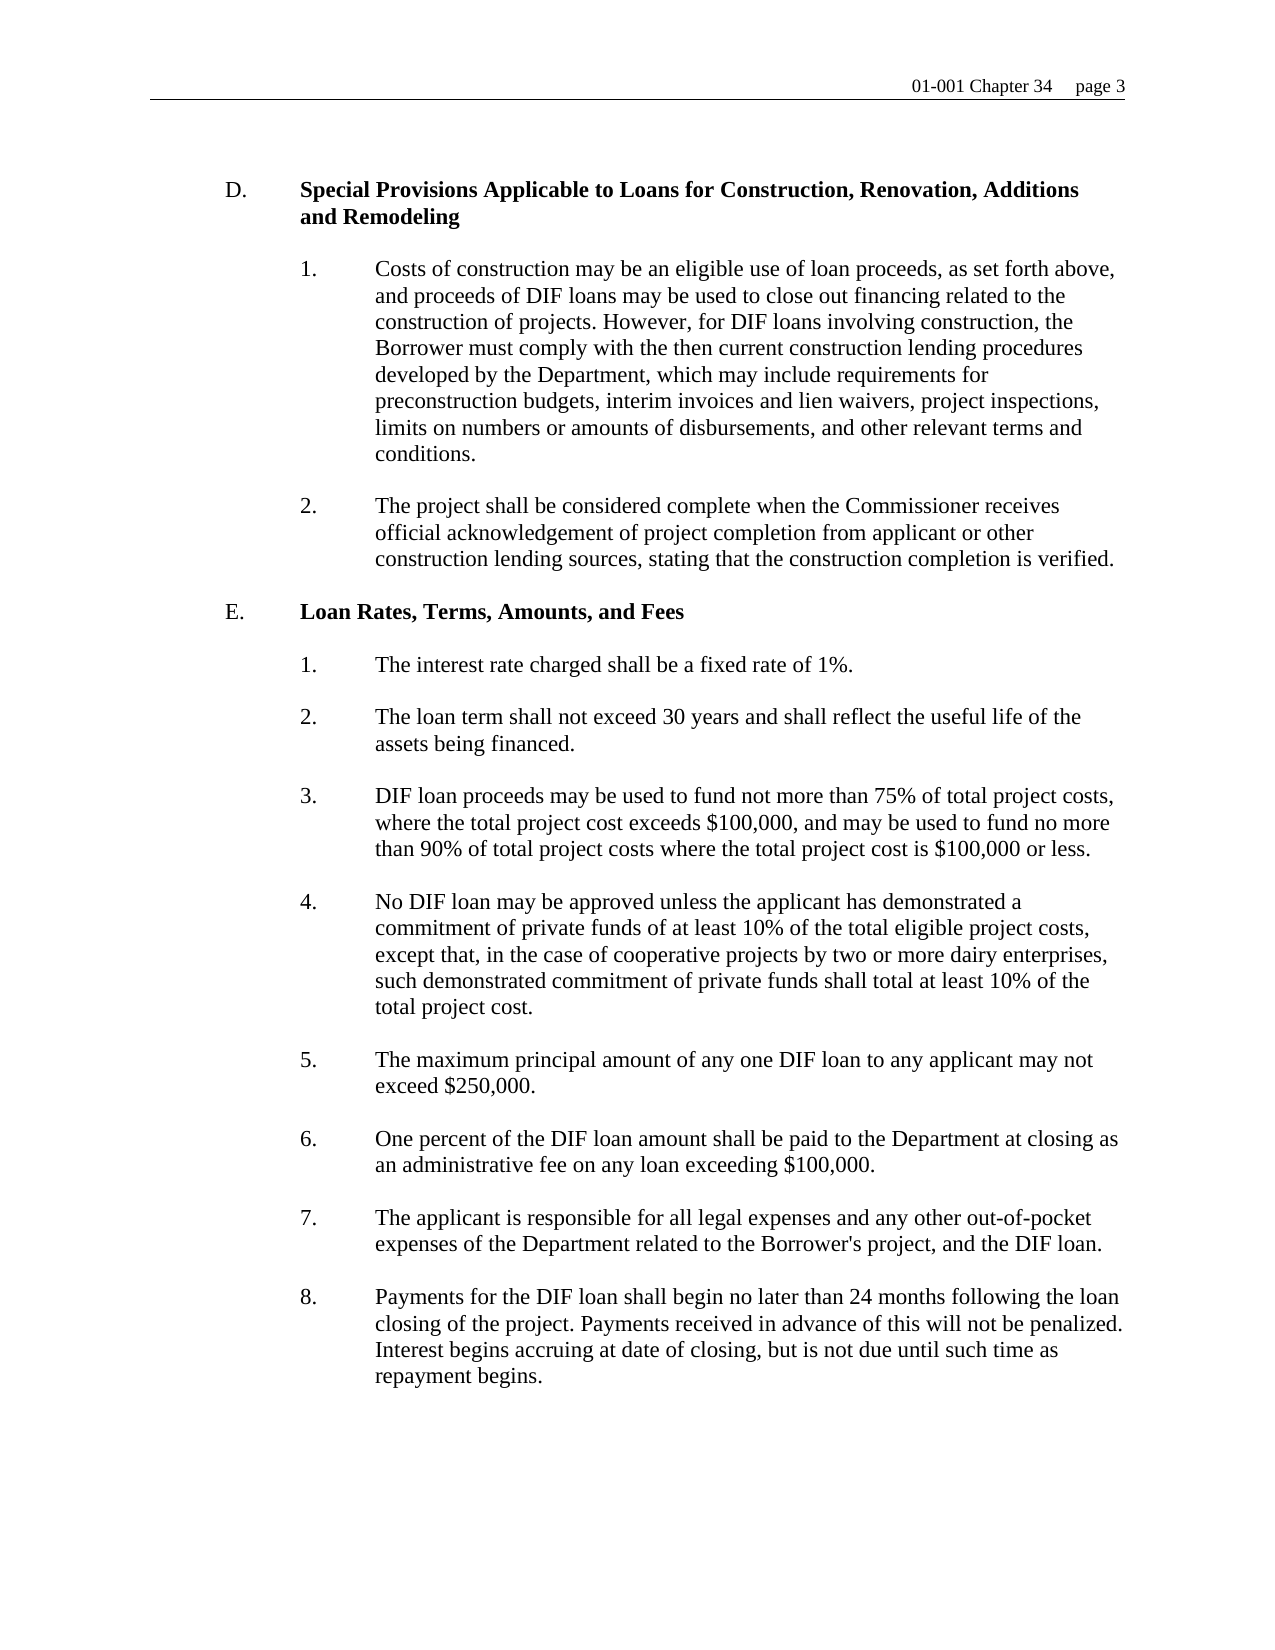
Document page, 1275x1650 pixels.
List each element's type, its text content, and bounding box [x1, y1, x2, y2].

text 1. Costs of construction may be an eligible use of loan proceeds, as set forth above, and proceeds of DIF loans may be used to close out financing related to the construction of projects. However, for DIF loans involving construction, the Borrower must comply with the then current construction lending procedures developed by the Department, which may include requirements for preconstruction budgets, interim invoices and lien waivers, project inspections, limits on numbers or amounts of disbursements, and other relevant terms and conditions. [300, 255, 1125, 466]
text 2. The project shall be considered complete when the Commissioner receives official acknowledgement of project completion from applicant or other construction lending sources, stating that the construction completion is verified. [300, 493, 1125, 572]
text D. Special Provisions Applicable to Loans for Construction, Renovation, Additions and Remodeling [225, 176, 1125, 229]
text 7. The applicant is responsible for all legal expenses and any other out-of-pocket expenses of the Department related to the Borrower's project, and the DIF loan. [300, 1204, 1125, 1257]
text 3. DIF loan proceeds may be used to fund not more than 75% of total project costs, where the total project cost exceeds $100,000, and may be used to fund no more than 90% of total project costs where the total project cost is $100,000 or less. [300, 782, 1125, 862]
text 2. The loan term shall not exceed 30 years and shall reflect the useful life of the assets being financed. [300, 703, 1125, 756]
text 1. The interest rate charged shall be a fixed rate of 1%. [300, 651, 1125, 677]
text 6. One percent of the DIF loan amount shall be paid to the Department at closing as an administrative fee on any loan exceeding $100,000. [300, 1125, 1125, 1178]
text 4. No DIF loan may be approved unless the applicant has demonstrated a commitment of private funds of at least 10% of the total eligible project costs, except that, in the case of cooperative projects by two or more dairy enterprises, such demonstrated commitment of private funds shall total at least 10% of the total project cost. [300, 888, 1125, 1020]
text 8. Payments for the DIF loan shall begin no later than 24 months following the loan closing of the project. Payments received in advance of this will not be penalized. Interest begins accruing at date of closing, but is not due until such time as repayment begins. [300, 1283, 1125, 1389]
text 5. The maximum principal amount of any one DIF loan to any applicant may not exceed $250,000. [300, 1046, 1125, 1099]
text E. Loan Rates, Terms, Amounts, and Fees [225, 598, 1125, 624]
